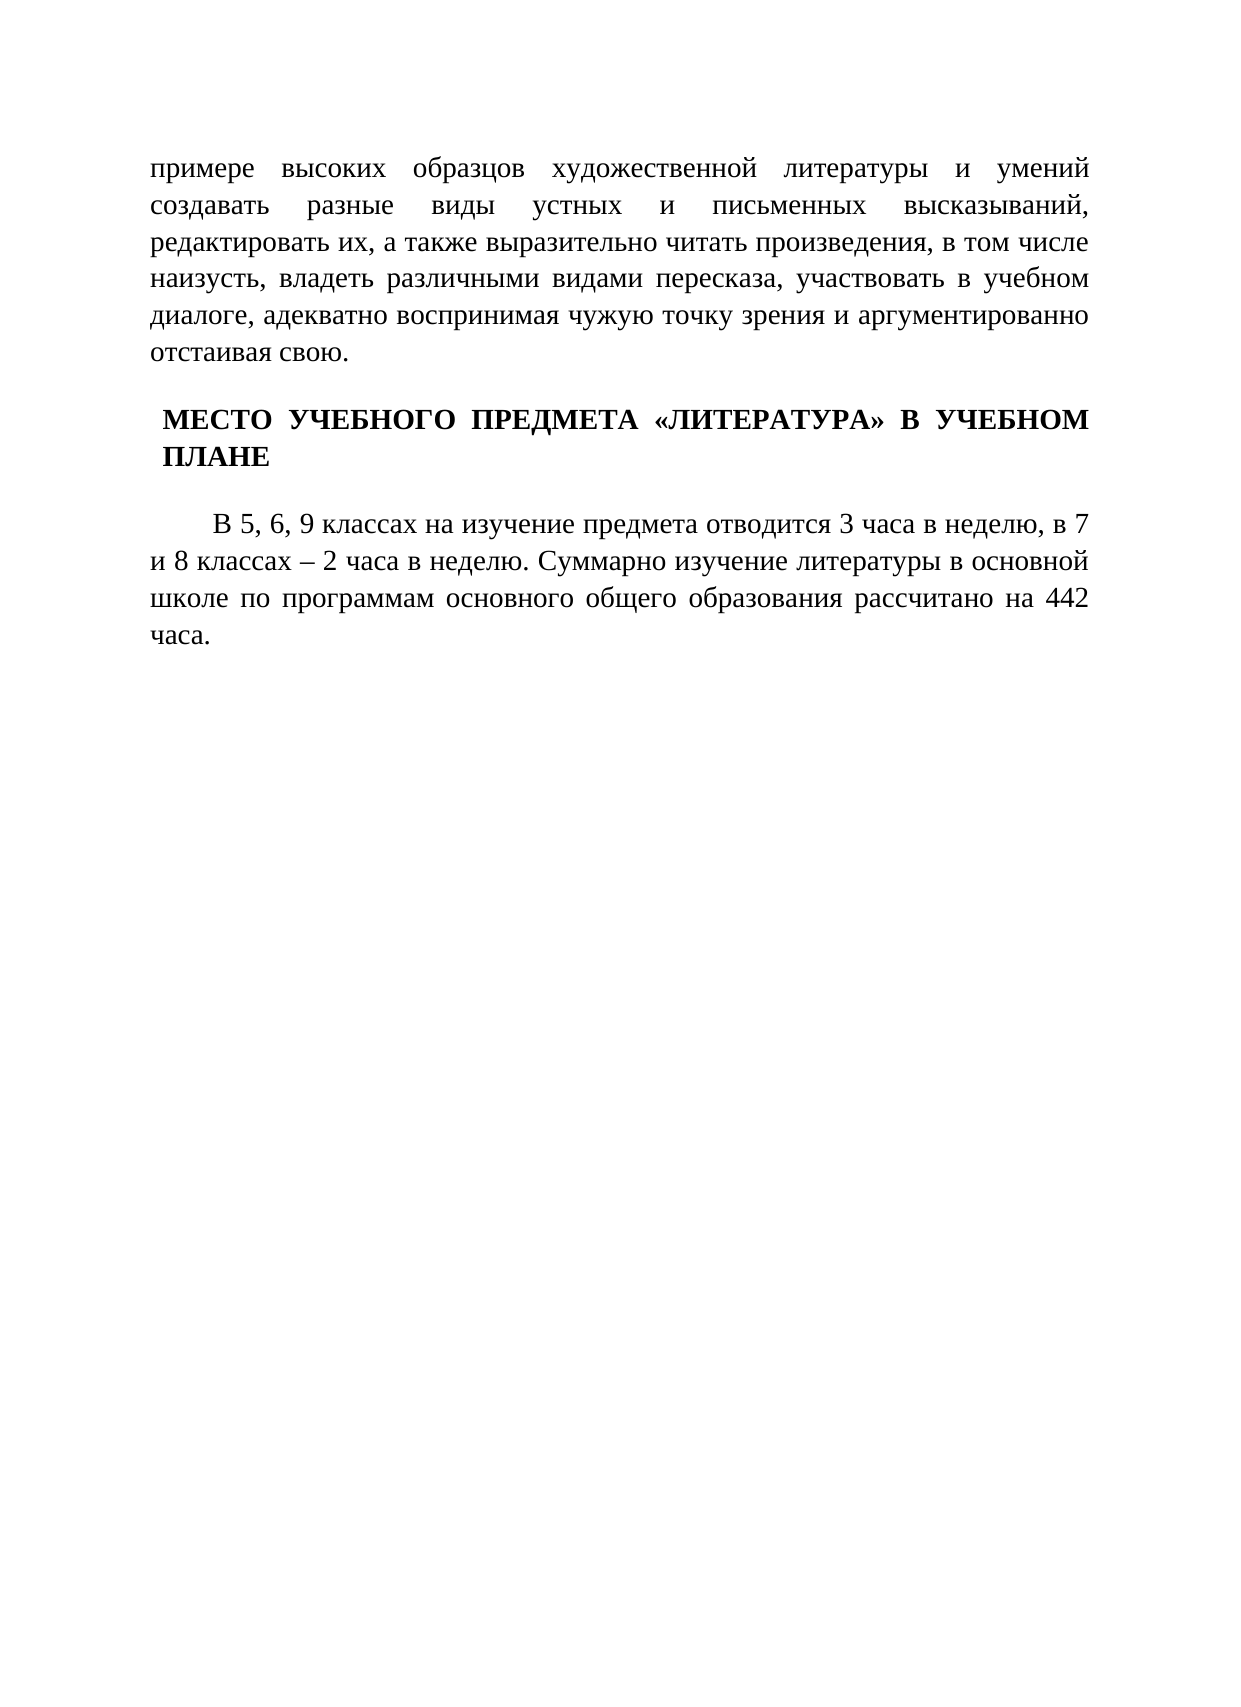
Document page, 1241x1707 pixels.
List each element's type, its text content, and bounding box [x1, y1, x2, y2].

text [150, 150, 1090, 368]
text В 5, 6, 9 классах на изучение предмета отводится 3 часа в неделю, в 7 и 8 классах – 2 часа в неделю. Суммарно изучение литературы в основной школе по программам основного общего образования рассчитано на 442 часа. [150, 506, 1090, 651]
text МЕСТО УЧЕБНОГО ПРЕДМЕТА «ЛИТЕРАТУРА» В УЧЕБНОМ ПЛАНЕ [162, 402, 1090, 472]
